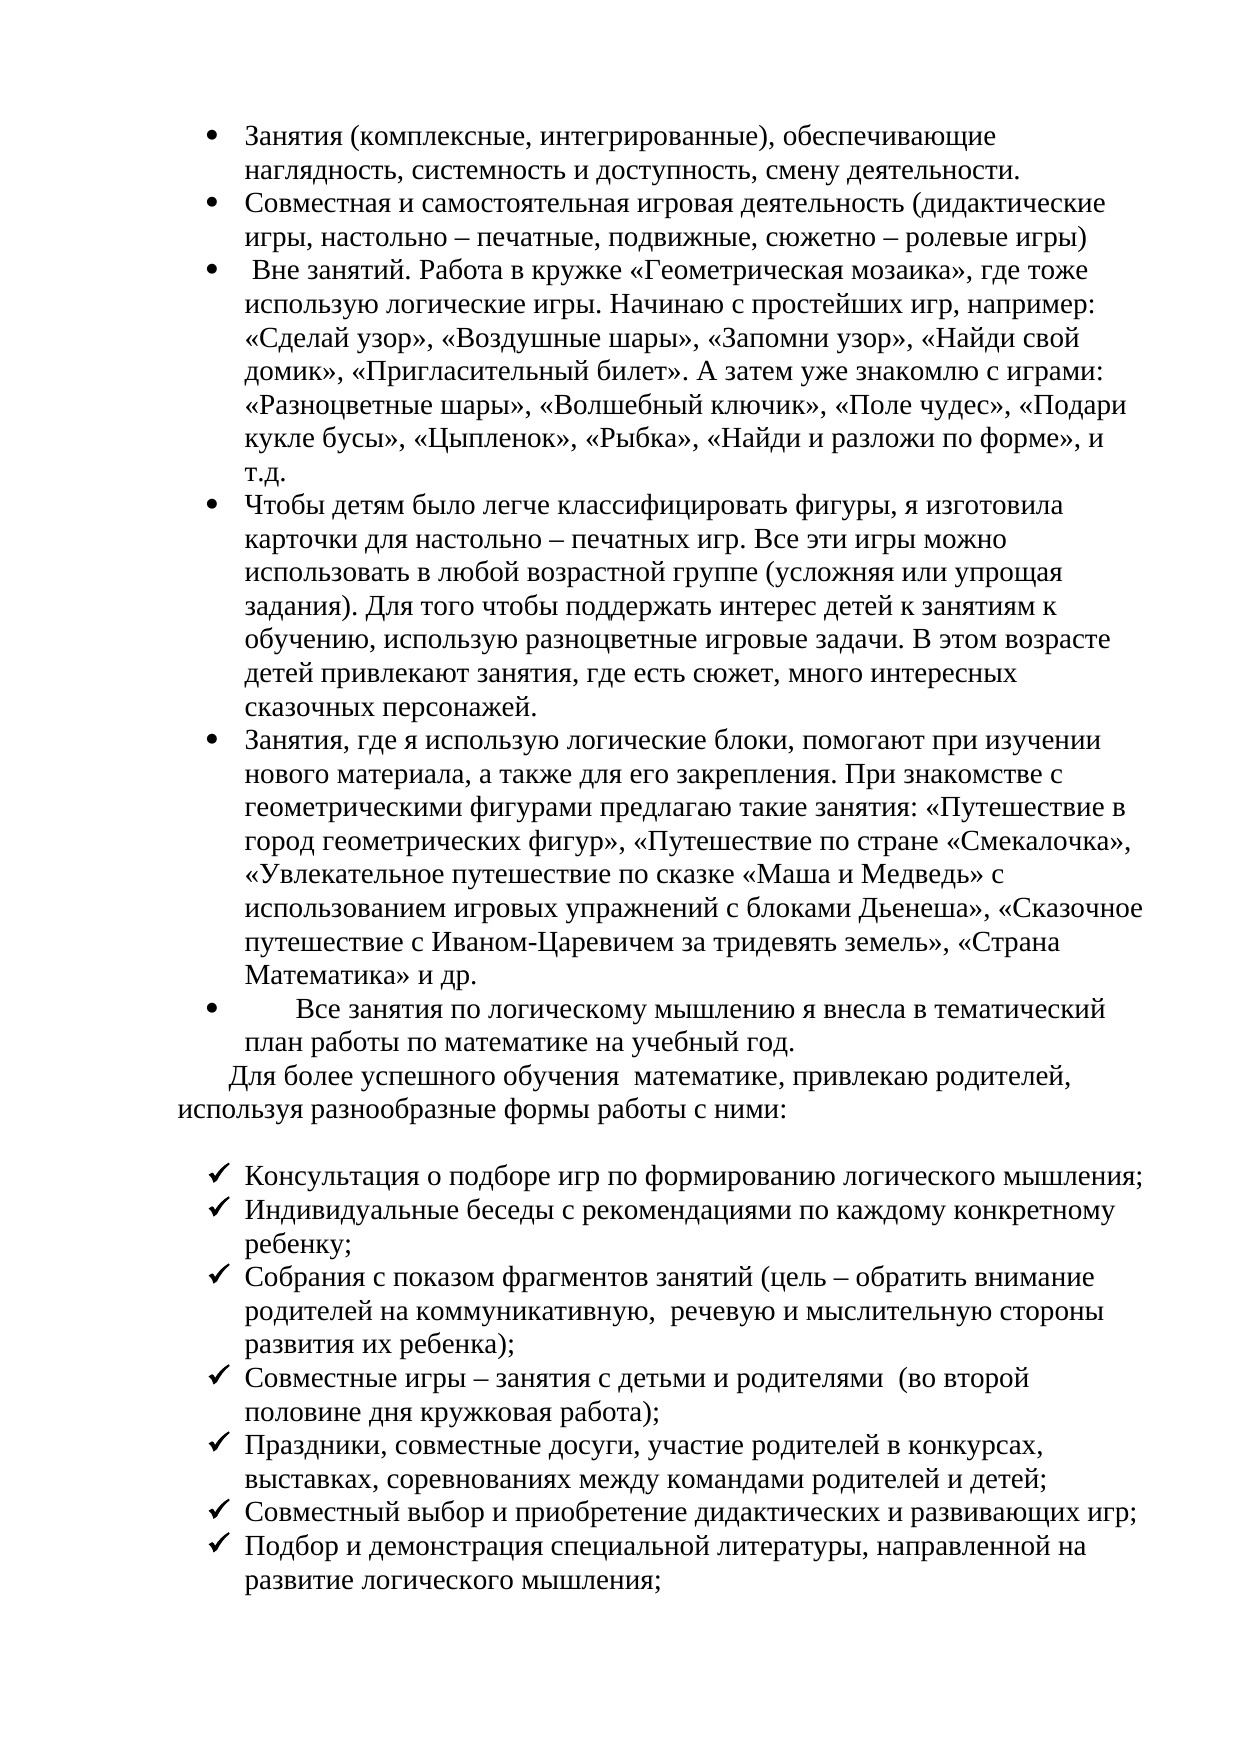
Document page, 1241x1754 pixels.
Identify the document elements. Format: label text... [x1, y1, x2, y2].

list Совместные игры – занятия с детьми и родителями (во второй половине дня кружковая работа); [207, 1360, 1152, 1427]
list Собрания с показом фрагментов занятий (цель – обратить внимание родителей на коммуникативную, речевую и мыслительную стороны развития их ребенка); [207, 1259, 1152, 1360]
list Праздники, совместные досуги, участие родителей в конкурсах, выставках, соревнованиях между командами родителей и детей; [207, 1427, 1152, 1494]
list Подбор и демонстрация специальной литературы, направленной на развитие логического мышления; [207, 1528, 1152, 1595]
text Для более успешного обучения математике, привлекаю родителей, используя разнообразные формы работы с ними: [177, 1058, 1152, 1125]
list Занятия, где я использую логические блоки, помогают при изучении нового материала, а также для его закрепления. При знакомстве с геометрическими фигурами предлагаю такие занятия: «Путешествие в город геометрических фигур», «Путешествие по стране «Смекалочка», «Увлекательное путешествие по сказке «Маша и Медведь» с использованием игровых упражнений с блоками Дьенеша», «Сказочное путешествие с Иваном-Царевичем за тридевять земель», «Страна Математика» и др. [207, 722, 1152, 991]
list Консультация о подборе игр по формированию логического мышления; [207, 1158, 1152, 1192]
list Занятия (комплексные, интегрированные), обеспечивающие наглядность, системность и доступность, смену деятельности. [207, 118, 1152, 185]
list Индивидуальные беседы с рекомендациями по каждому конкретному ребенку; [207, 1192, 1152, 1259]
list Совместный выбор и приобретение дидактических и развивающих игр; [207, 1494, 1152, 1528]
list Чтобы детям было легче классифицировать фигуры, я изготовила карточки для настольно – печатных игр. Все эти игры можно использовать в любой возрастной группе (усложняя или упрощая задания). Для того чтобы поддержать интерес детей к занятиям к обучению, использую разноцветные игровые задачи. В этом возрасте детей привлекают занятия, где есть сюжет, много интересных сказочных персонажей. [207, 487, 1152, 722]
list Все занятия по логическому мышлению я внесла в тематический план работы по математике на учебный год. [207, 991, 1152, 1058]
list Совместная и самостоятельная игровая деятельность (дидактические игры, настольно – печатные, подвижные, сюжетно – ролевые игры) [207, 185, 1152, 252]
list Вне занятий. Работа в кружке «Геометрическая мозаика», где тоже использую логические игры. Начинаю с простейших игр, например: «Сделай узор», «Воздушные шары», «Запомни узор», «Найди свой домик», «Пригласительный билет». А затем уже знакомлю с играми: «Разноцветные шары», «Волшебный ключик», «Поле чудес», «Подари кукле бусы», «Цыпленок», «Рыбка», «Найди и разложи по форме», и т.д. [207, 252, 1152, 487]
